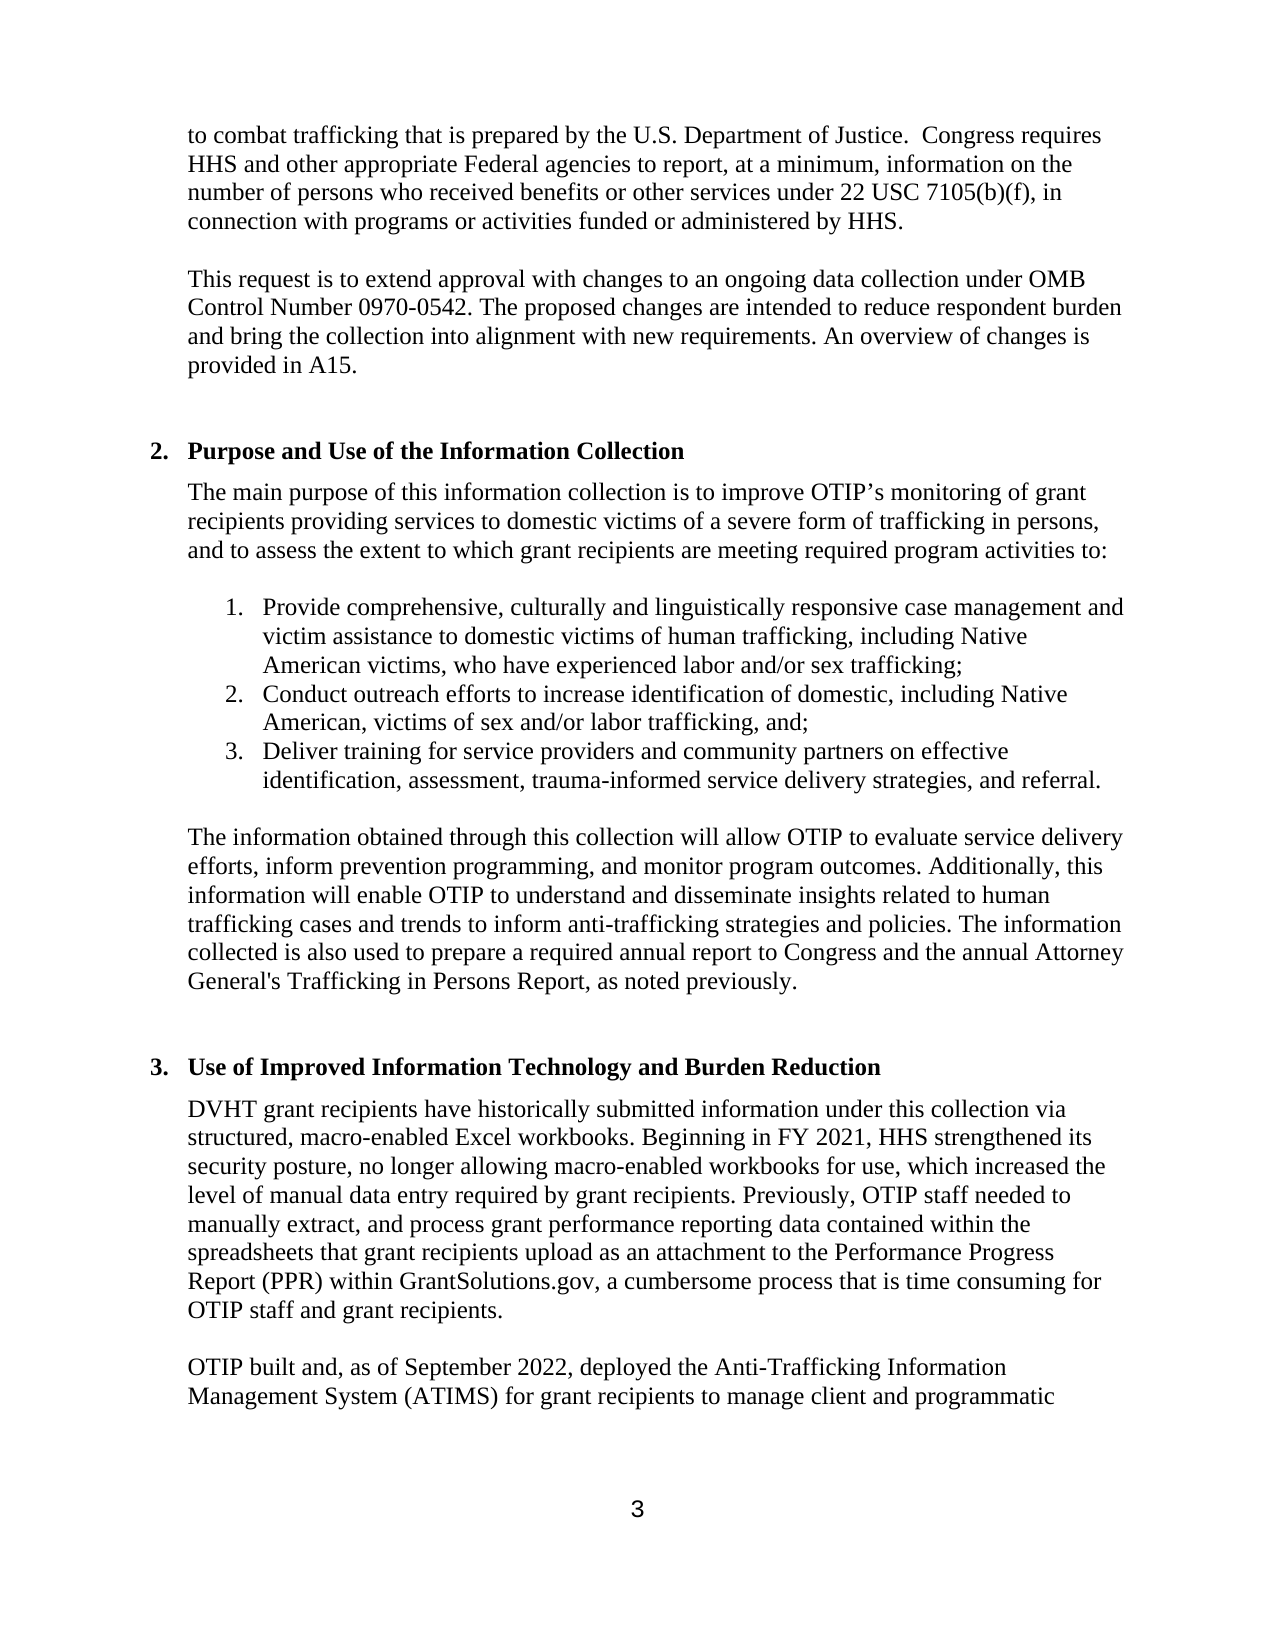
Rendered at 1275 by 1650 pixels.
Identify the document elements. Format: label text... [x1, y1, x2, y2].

list Conduct outreach efforts to increase identification of domestic, including Native American, victims of sex and/or labor trafficking, and; [225, 679, 1125, 736]
list Use of Improved Information Technology and Burden Reduction [150, 1052, 1125, 1081]
list Purpose and Use of the Information Collection [150, 436, 1125, 465]
text The main purpose of this information collection is to improve OTIP’s monitoring of grant recipients providing services to domestic victims of a severe form of trafficking in persons, and to assess the extent to which grant recipients are meeting required program activities to: [187, 477, 1125, 564]
text This request is to extend approval with changes to an ongoing data collection under OMB Control Number 0970-0542. The proposed changes are intended to reduce respondent burden and bring the collection into alignment with new requirements. An overview of changes is provided in A15. [187, 264, 1125, 379]
list Deliver training for service providers and community partners on effective identification, assessment, trauma-informed service delivery strategies, and referral. [225, 736, 1125, 794]
list Provide comprehensive, culturally and linguistically responsive case management and victim assistance to domestic victims of human trafficking, including Native American victims, who have experienced labor and/or sex trafficking; [225, 592, 1125, 679]
text The information obtained through this collection will allow OTIP to evaluate service delivery efforts, inform prevention programming, and monitor program outcomes. Additionally, this information will enable OTIP to understand and disseminate insights related to human trafficking cases and trends to inform anti-trafficking strategies and policies. The information collected is also used to prepare a required annual report to Congress and the annual Attorney General's Trafficking in Persons Report, as noted previously. [187, 822, 1125, 995]
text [187, 1352, 1125, 1410]
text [187, 120, 1125, 235]
text DVHT grant recipients have historically submitted information under this collection via structured, macro-enabled Excel workbooks. Beginning in FY 2021, HHS strengthened its security posture, no longer allowing macro-enabled workbooks for use, which increased the level of manual data entry required by grant recipients. Previously, OTIP staff needed to manually extract, and process grant performance reporting data contained within the spreadsheets that grant recipients upload as an attachment to the Performance Progress Report (PPR) within GrantSolutions.gov, a cumbersome process that is time consuming for OTIP staff and grant recipients. [187, 1094, 1125, 1324]
